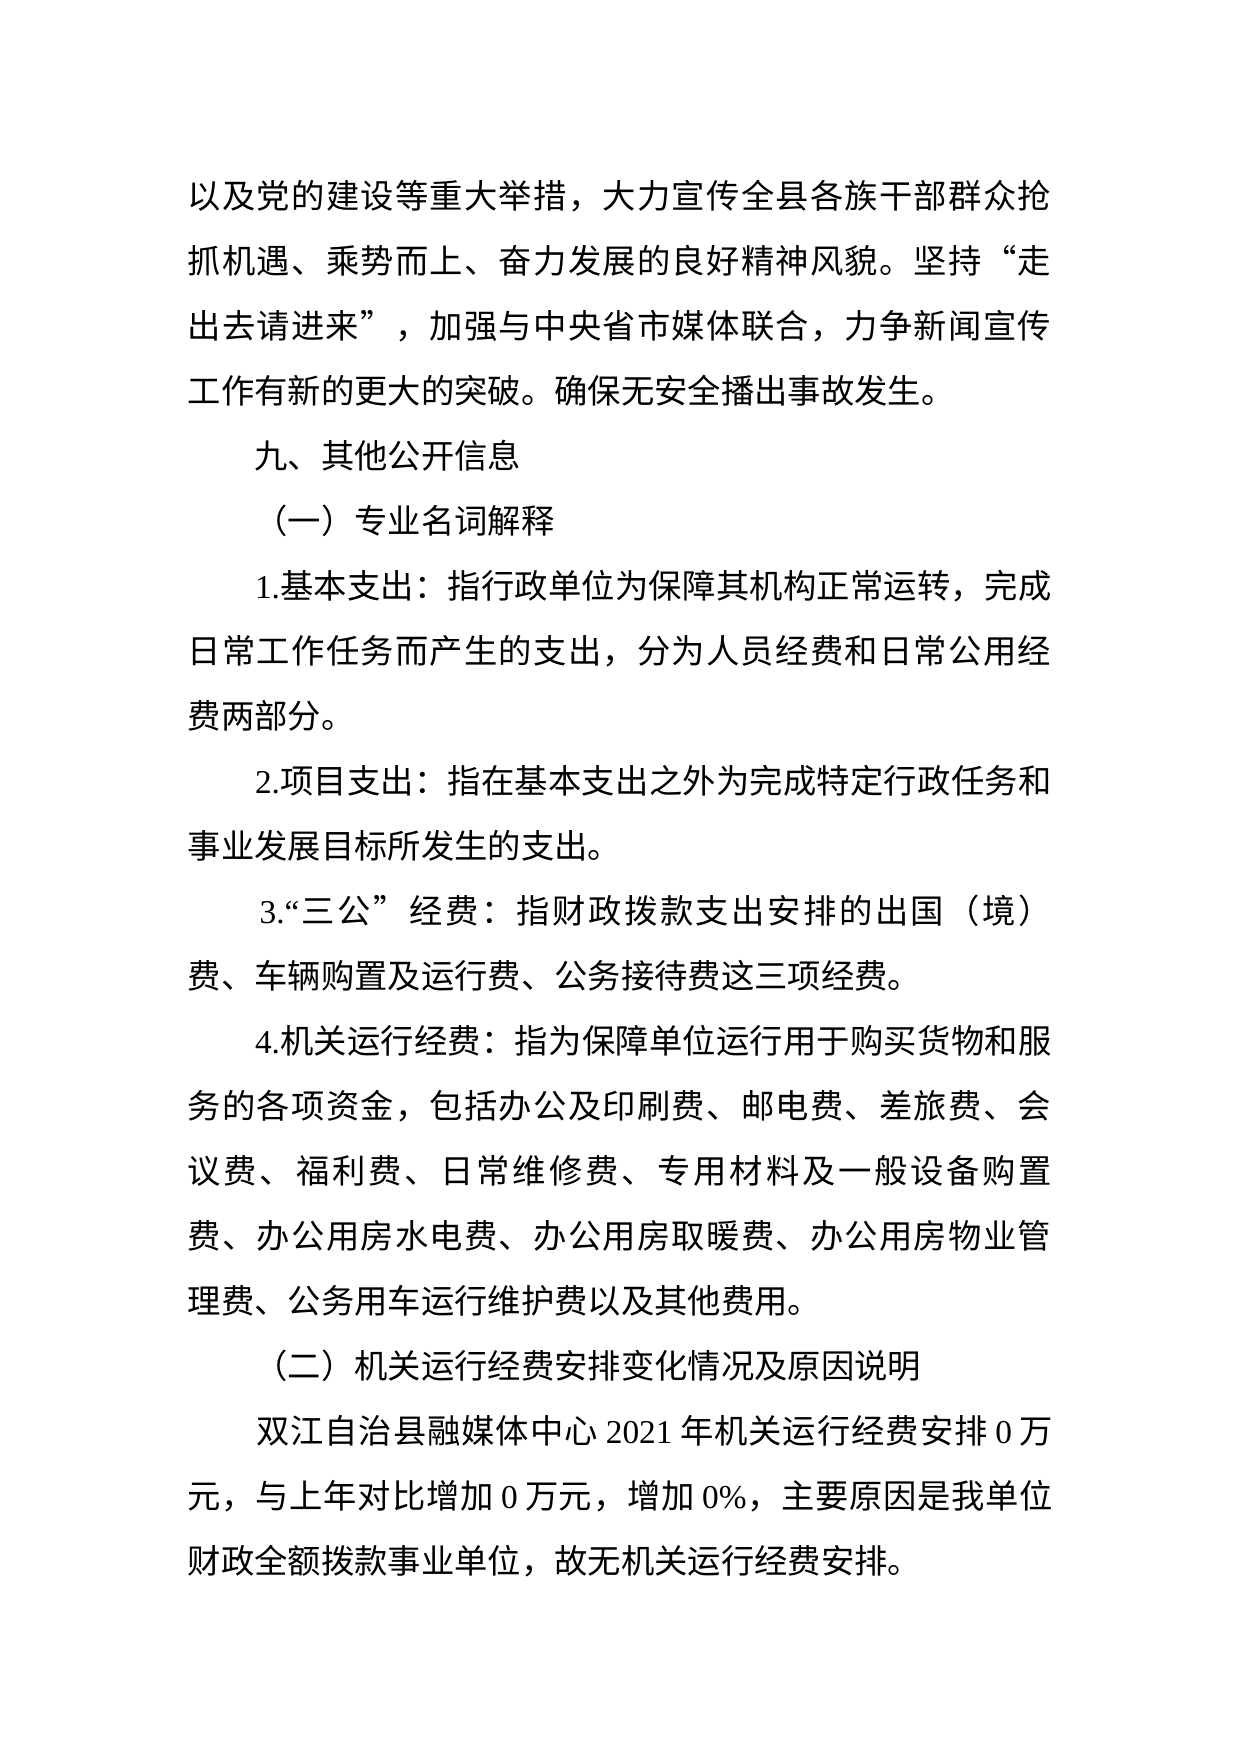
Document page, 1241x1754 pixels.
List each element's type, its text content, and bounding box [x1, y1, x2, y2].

text 1.基本支出：指行政单位为保障其机构正常运转，完成日常工作任务而产生的支出，分为人员经费和日常公用经费两部分。 [187, 552, 1053, 747]
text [187, 162, 1053, 422]
text 双江自治县融媒体中心2021年机关运行经费安排0万元，与上年对比增加0万元，增加0%，主要原因是我单位财政全额拨款事业单位，故无机关运行经费安排。 [187, 1397, 1053, 1592]
text 九、其他公开信息 [187, 422, 1053, 487]
text （二）机关运行经费安排变化情况及原因说明 [187, 1332, 1053, 1397]
text 2.项目支出：指在基本支出之外为完成特定行政任务和事业发展目标所发生的支出。 [187, 747, 1053, 877]
text 3.“三公”经费：指财政拨款支出安排的出国（境）费、车辆购置及运行费、公务接待费这三项经费。 [187, 877, 1053, 1007]
text 4.机关运行经费：指为保障单位运行用于购买货物和服务的各项资金，包括办公及印刷费、邮电费、差旅费、会议费、福利费、日常维修费、专用材料及一般设备购置费、办公用房水电费、办公用房取暖费、办公用房物业管理费、公务用车运行维护费以及其他费用。 [187, 1007, 1053, 1332]
text （一）专业名词解释 [187, 487, 1053, 552]
